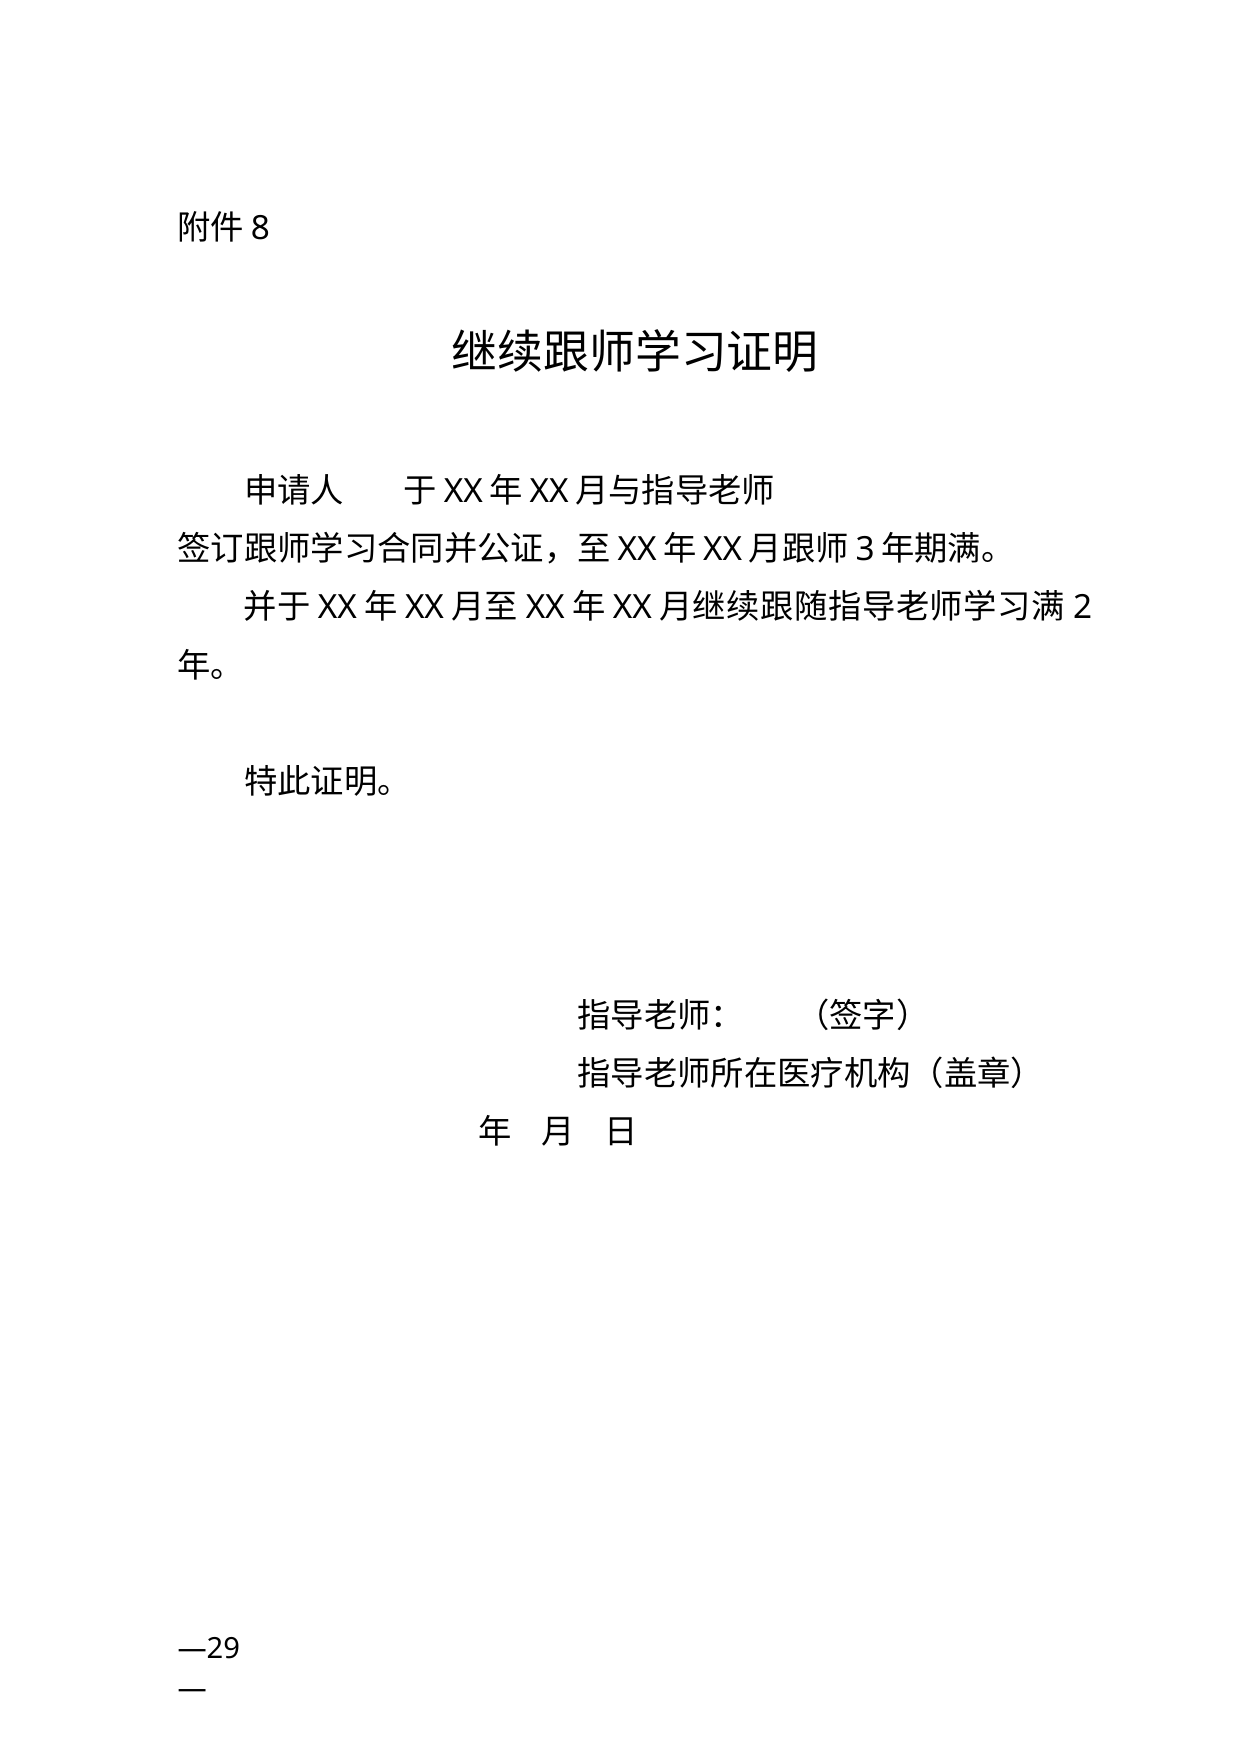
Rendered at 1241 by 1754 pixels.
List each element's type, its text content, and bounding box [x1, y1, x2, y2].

text 附件8 [177, 193, 1092, 251]
text 并于XX年XX月至XX年XX月继续跟随指导老师学习满2年。 [177, 572, 1092, 689]
text 签订跟师学习合同并公证，至XX年XX月跟师3年期满。 [177, 514, 1092, 572]
text 指导老师所在医疗机构（盖章） [177, 1039, 1092, 1097]
text 继续跟师学习证明 [177, 310, 1092, 383]
text 申请人 于XX年XX月与指导老师 [177, 456, 1092, 514]
text 指导老师： （签字） [177, 981, 1092, 1039]
text 特此证明。 [177, 747, 1092, 806]
text 年 月 日 [177, 1097, 1092, 1156]
